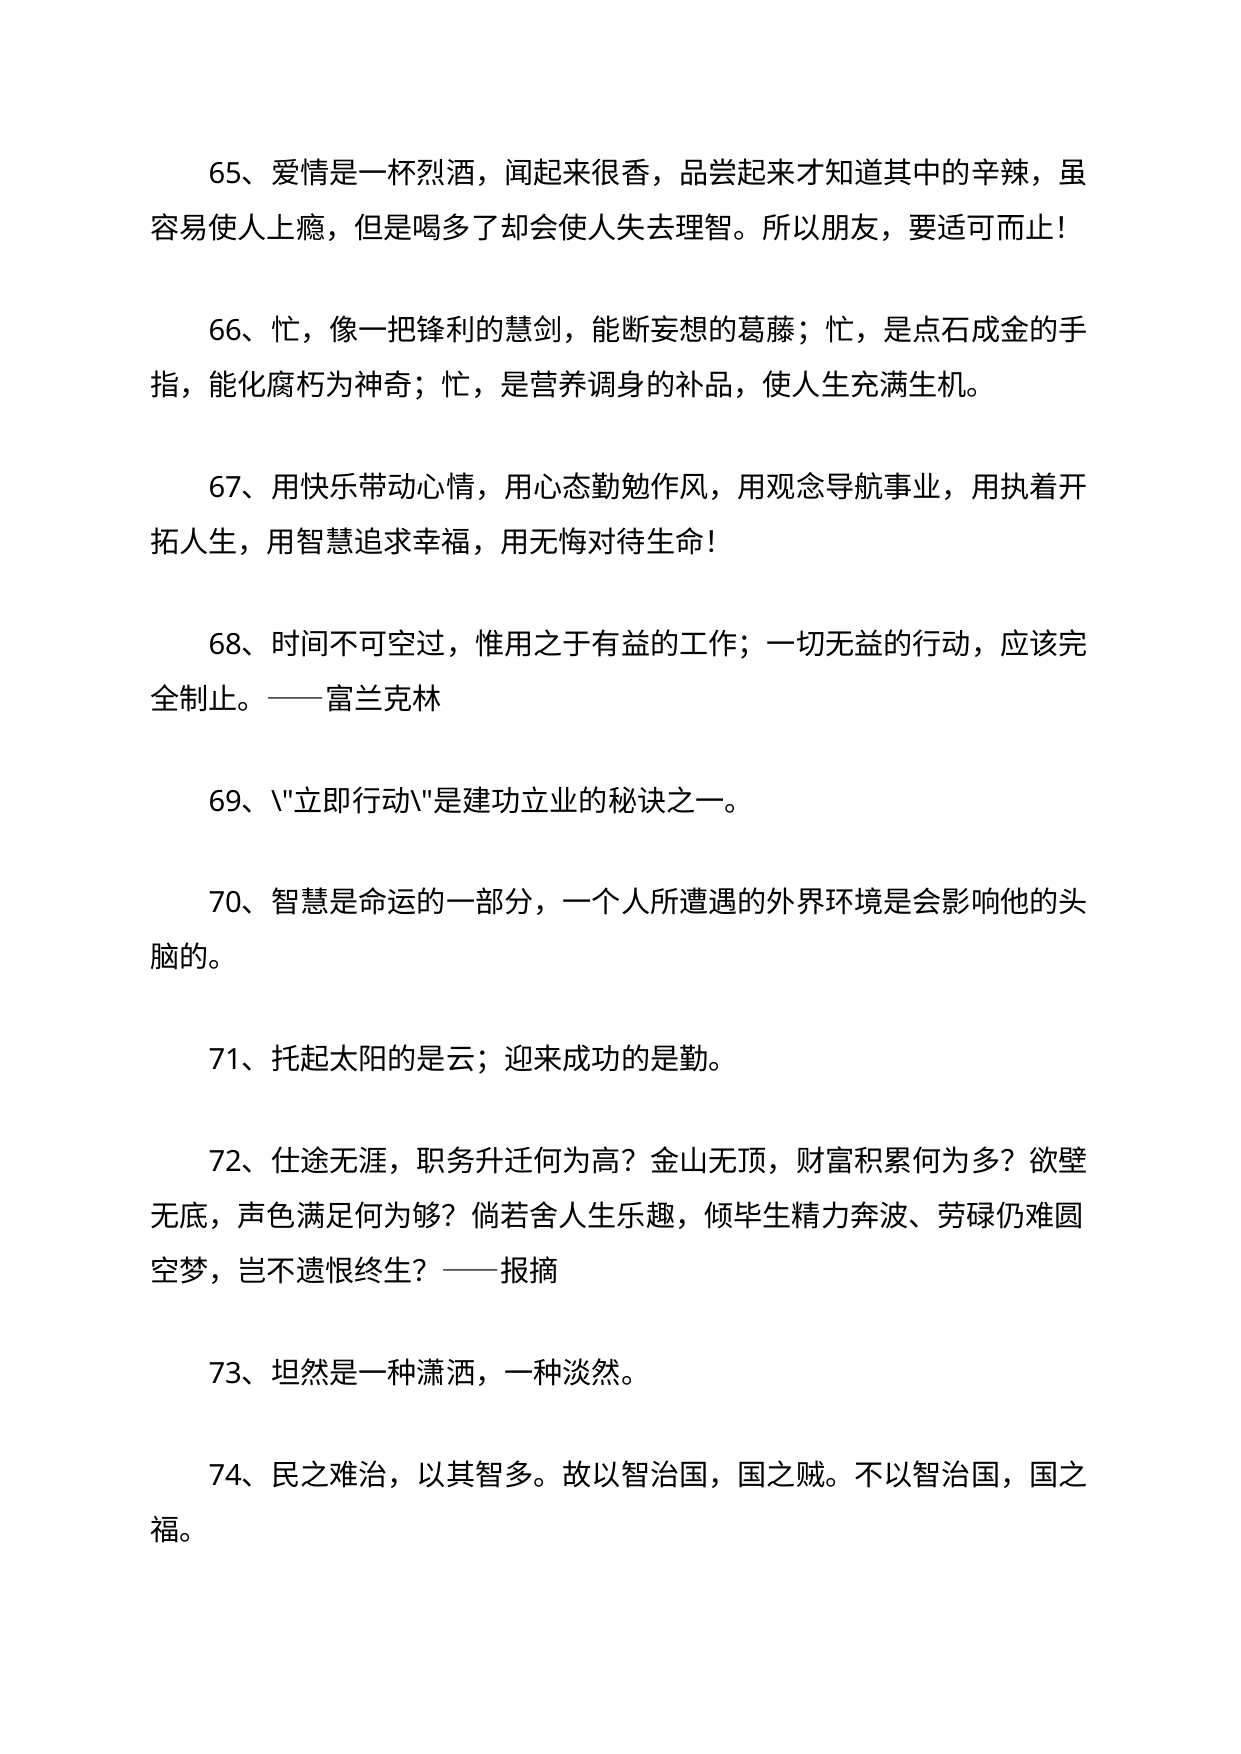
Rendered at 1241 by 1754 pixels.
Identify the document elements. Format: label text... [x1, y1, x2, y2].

text 69、\"立即行动\"是建功立业的秘诀之一。 [150, 777, 1090, 819]
text 73、坦然是一种潇洒，一种淡然。 [150, 1349, 1090, 1392]
text 70、智慧是命运的一部分，一个人所遭遇的外界环境是会影响他的头脑的。 [150, 879, 1090, 976]
text 66、忙，像一把锋利的慧剑，能断妄想的葛藤；忙，是点石成金的手指，能化腐朽为神奇；忙，是营养调身的补品，使人生充满生机。 [150, 307, 1090, 404]
text 67、用快乐带动心情，用心态勤勉作风，用观念导航事业，用执着开拓人生，用智慧追求幸福，用无悔对待生命！ [150, 463, 1090, 561]
text 74、民之难治，以其智多。故以智治国，国之贼。不以智治国，国之福。 [150, 1451, 1090, 1549]
text 71、托起太阳的是云；迎来成功的是勤。 [150, 1036, 1090, 1078]
text 65、爱情是一杯烈酒，闻起来很香，品尝起来才知道其中的辛辣，虽容易使人上瘾，但是喝多了却会使人失去理智。所以朋友，要适可而止！ [150, 150, 1090, 247]
text 68、时间不可空过，惟用之于有益的工作；一切无益的行动，应该完全制止。——富兰克林 [150, 620, 1090, 718]
text 72、仕途无涯，职务升迁何为高？金山无顶，财富积累何为多？欲壁无底，声色满足何为够？倘若舍人生乐趣，倾毕生精力奔波、劳碌仍难圆空梦，岂不遗恨终生？——报摘 [150, 1138, 1090, 1290]
